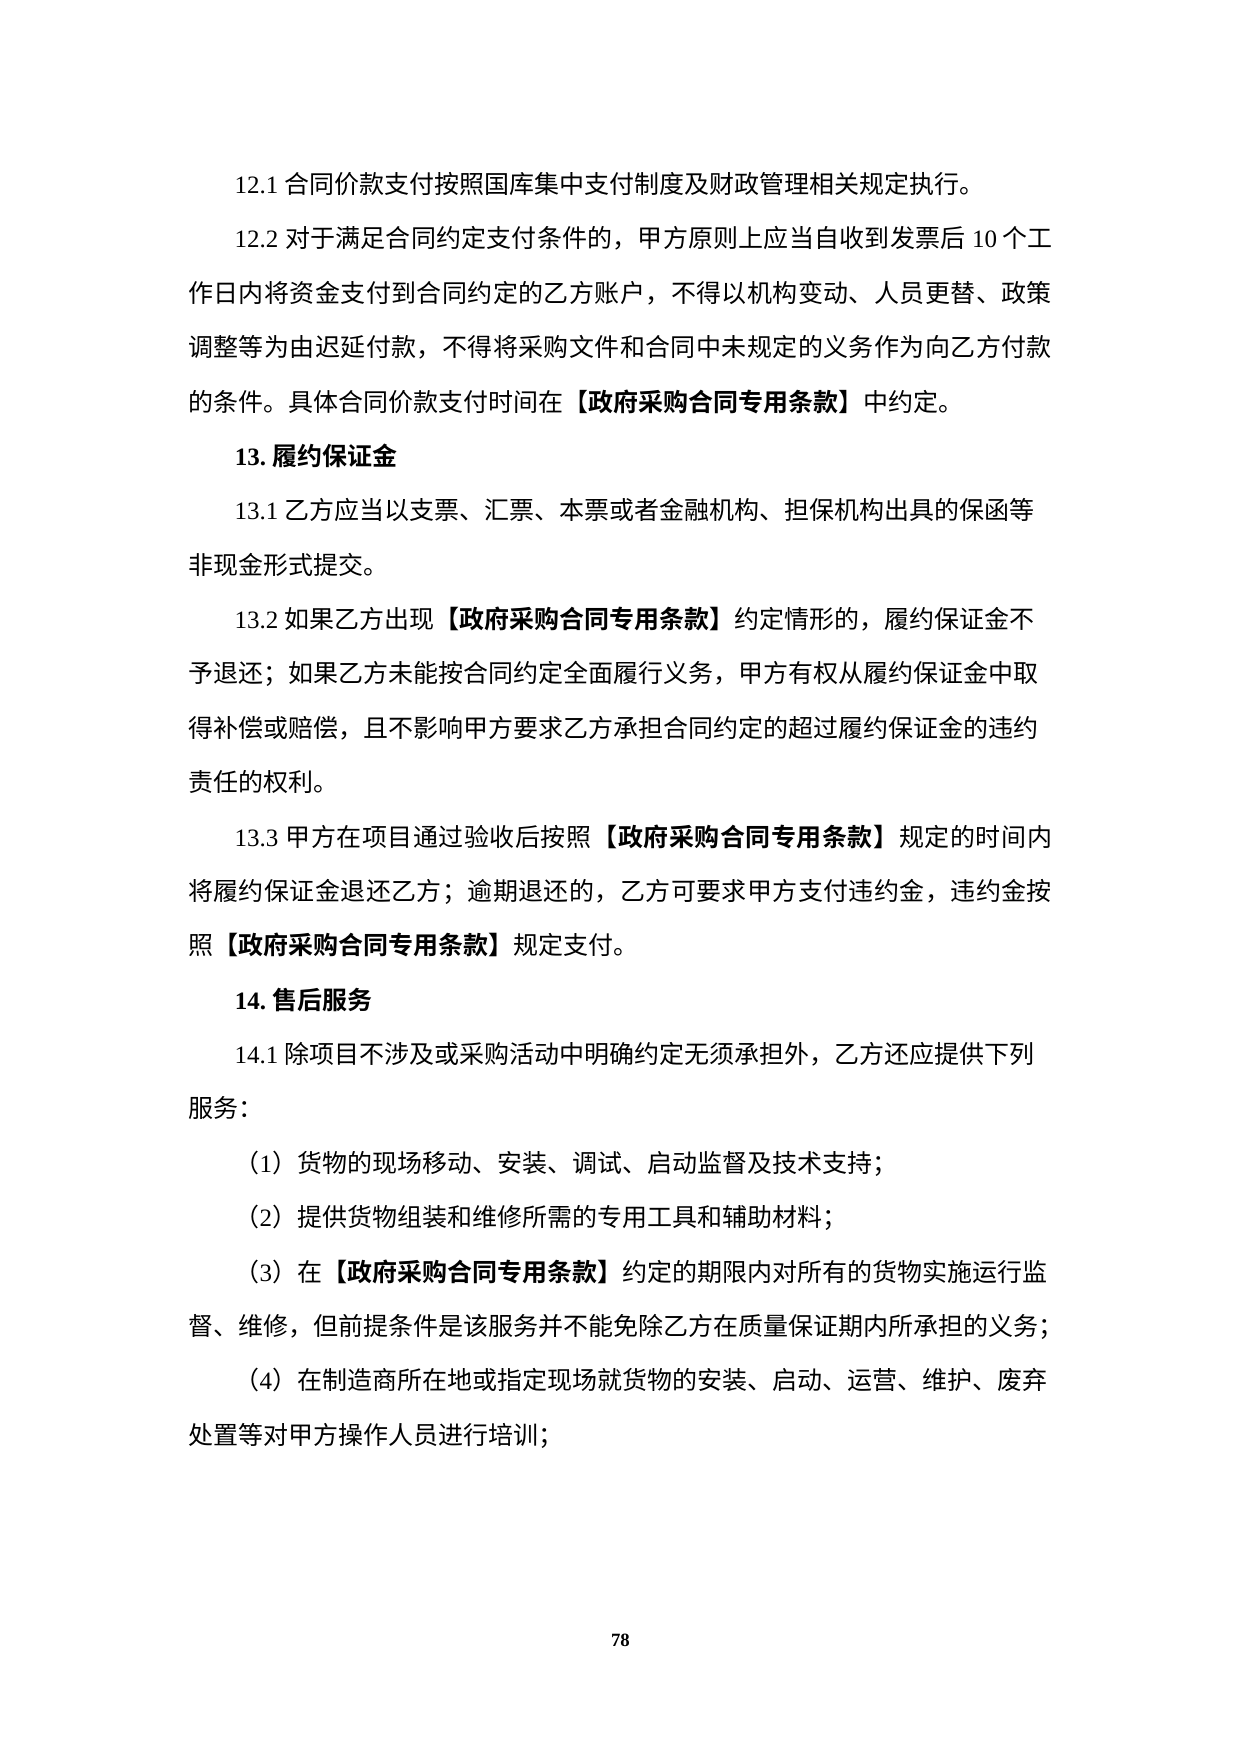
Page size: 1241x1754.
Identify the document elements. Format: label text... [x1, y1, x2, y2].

text 13.3 甲方在项目通过验收后按照【政府采购合同专用条款】规定的时间内将履约保证金退还乙方；逾期退还的，乙方可要求甲方支付违约金，违约金按照【政府采购合同专用条款】规定支付。 [188, 817, 1052, 962]
text 13.2 如果乙方出现【政府采购合同专用条款】约定情形的，履约保证金不予退还；如果乙方未能按合同约定全面履行义务，甲方有权从履约保证金中取得补偿或赔偿，且不影响甲方要求乙方承担合同约定的超过履约保证金的违约责任的权利。 [188, 599, 1052, 799]
text 13.1 乙方应当以支票、汇票、本票或者金融机构、担保机构出具的保函等非现金形式提交。 [188, 491, 1052, 581]
text 12.1 合同价款支付按照国库集中支付制度及财政管理相关规定执行。 [188, 164, 1052, 201]
text （4）在制造商所在地或指定现场就货物的安装、启动、运营、维护、废弃处置等对甲方操作人员进行培训； [188, 1361, 1052, 1451]
text 14.1 除项目不涉及或采购活动中明确约定无须承担外，乙方还应提供下列服务： [188, 1034, 1052, 1125]
text 14. 售后服务 [188, 980, 1052, 1016]
text 13. 履约保证金 [188, 436, 1052, 473]
text （1）货物的现场移动、安装、调试、启动监督及技术支持； [188, 1143, 1052, 1179]
text （3）在【政府采购合同专用条款】约定的期限内对所有的货物实施运行监督、维修，但前提条件是该服务并不能免除乙方在质量保证期内所承担的义务； [188, 1252, 1052, 1343]
text （2）提供货物组装和维修所需的专用工具和辅助材料； [188, 1198, 1052, 1234]
subtitle 12.2 对于满足合同约定支付条件的，甲方原则上应当自收到发票后10个工作日内将资金支付到合同约定的乙方账户，不得以机构变动、人员更替、政策调整等为由迟延付款，不得将采购文件和合同中未规定的义务作为向乙方付款的条件。具体合同价款支付时间在【政府采购合同专用条款】中约定。 [188, 219, 1052, 418]
